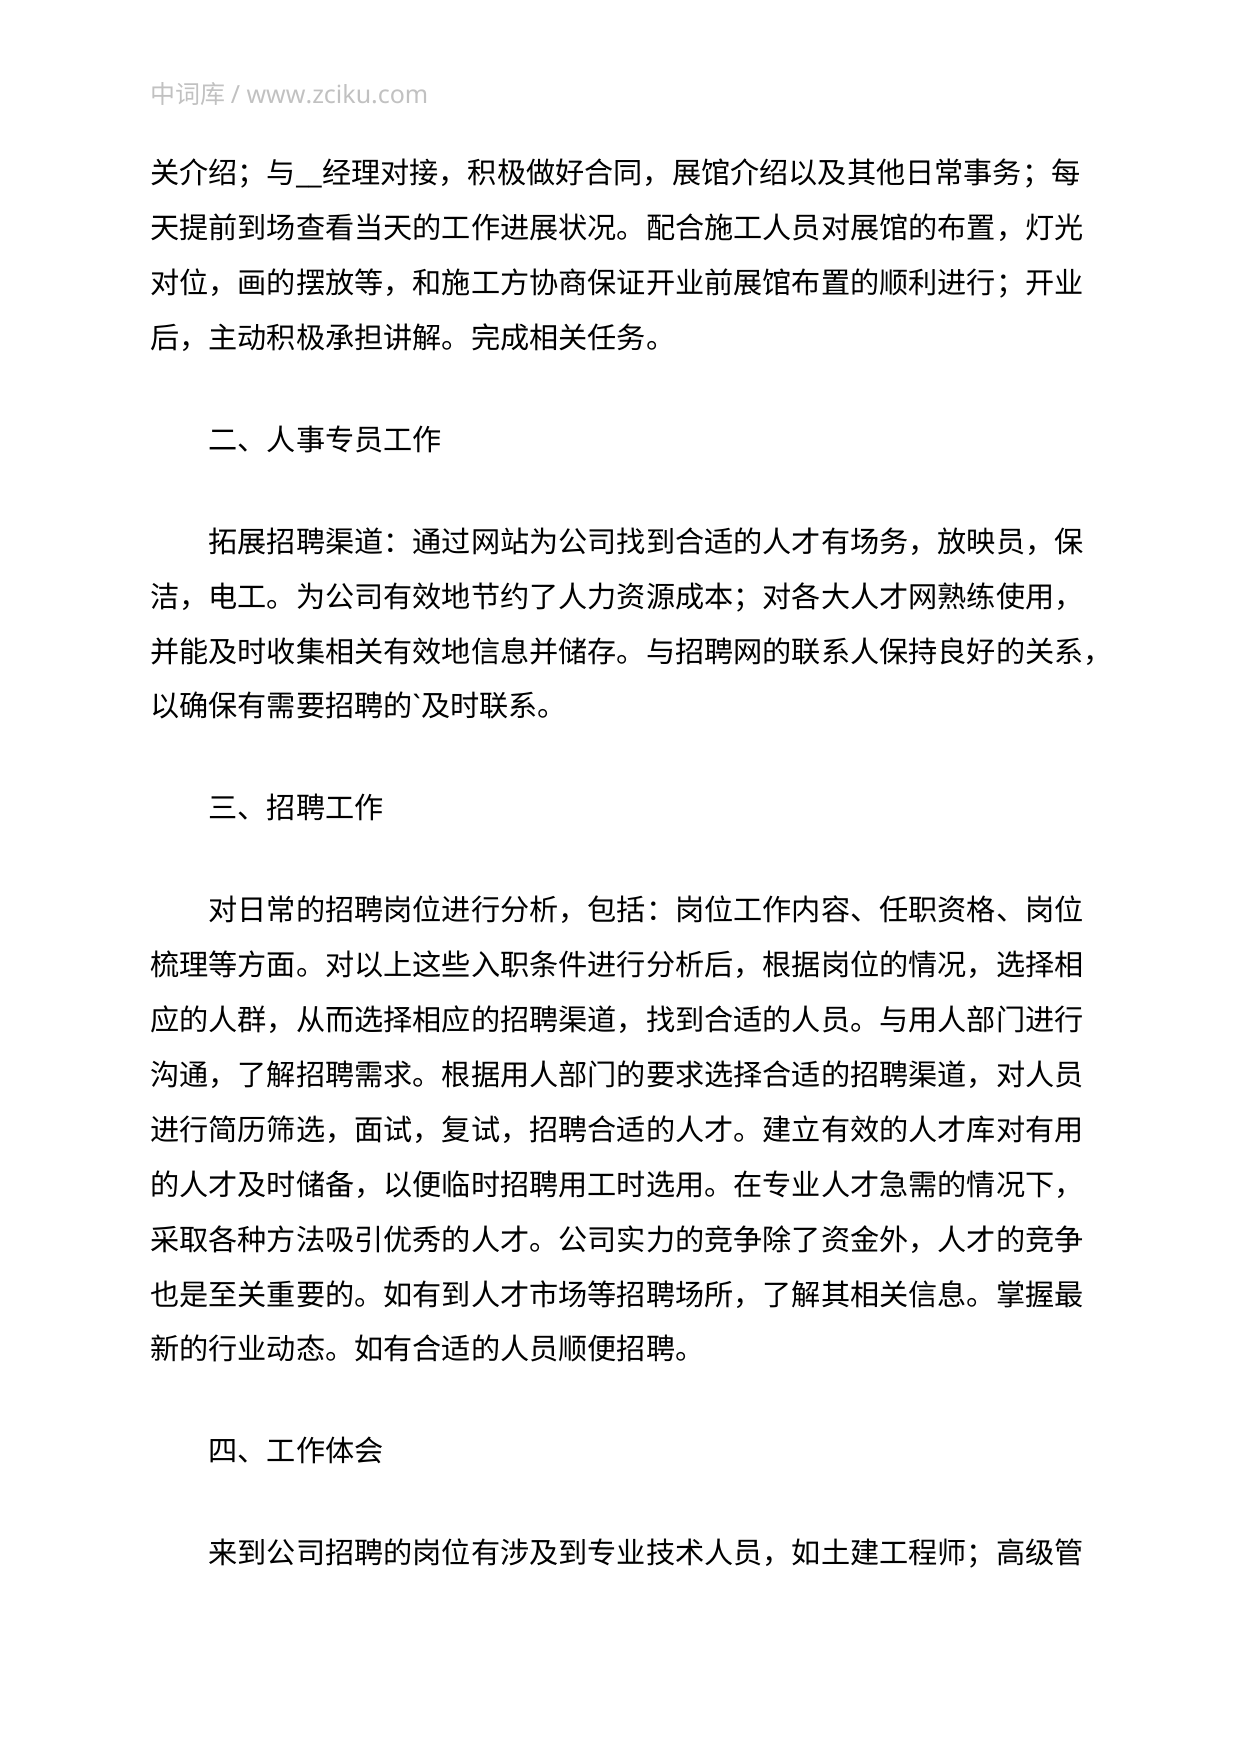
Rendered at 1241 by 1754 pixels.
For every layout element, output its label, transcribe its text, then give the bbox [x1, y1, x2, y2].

text 四、工作体会 [150, 1428, 1090, 1470]
text 二、人事专员工作 [150, 417, 1090, 459]
text 拓展招聘渠道：通过网站为公司找到合适的人才有场务，放映员，保洁，电工。为公司有效地节约了人力资源成本；对各大人才网熟练使用，并能及时收集相关有效地信息并储存。与招聘网的联系人保持良好的关系，以确保有需要招聘的`及时联系。 [150, 518, 1090, 725]
text 对日常的招聘岗位进行分析，包括：岗位工作内容、任职资格、岗位梳理等方面。对以上这些入职条件进行分析后，根据岗位的情况，选择相应的人群，从而选择相应的招聘渠道，找到合适的人员。与用人部门进行沟通，了解招聘需求。根据用人部门的要求选择合适的招聘渠道，对人员进行简历筛选，面试，复试，招聘合适的人才。建立有效的人才库对有用的人才及时储备，以便临时招聘用工时选用。在专业人才急需的情况下，采取各种方法吸引优秀的人才。公司实力的竞争除了资金外，人才的竞争也是至关重要的。如有到人才市场等招聘场所，了解其相关信息。掌握最新的行业动态。如有合适的人员顺便招聘。 [150, 887, 1090, 1368]
text 三、招聘工作 [150, 785, 1090, 827]
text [150, 150, 1090, 357]
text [150, 1529, 1090, 1572]
